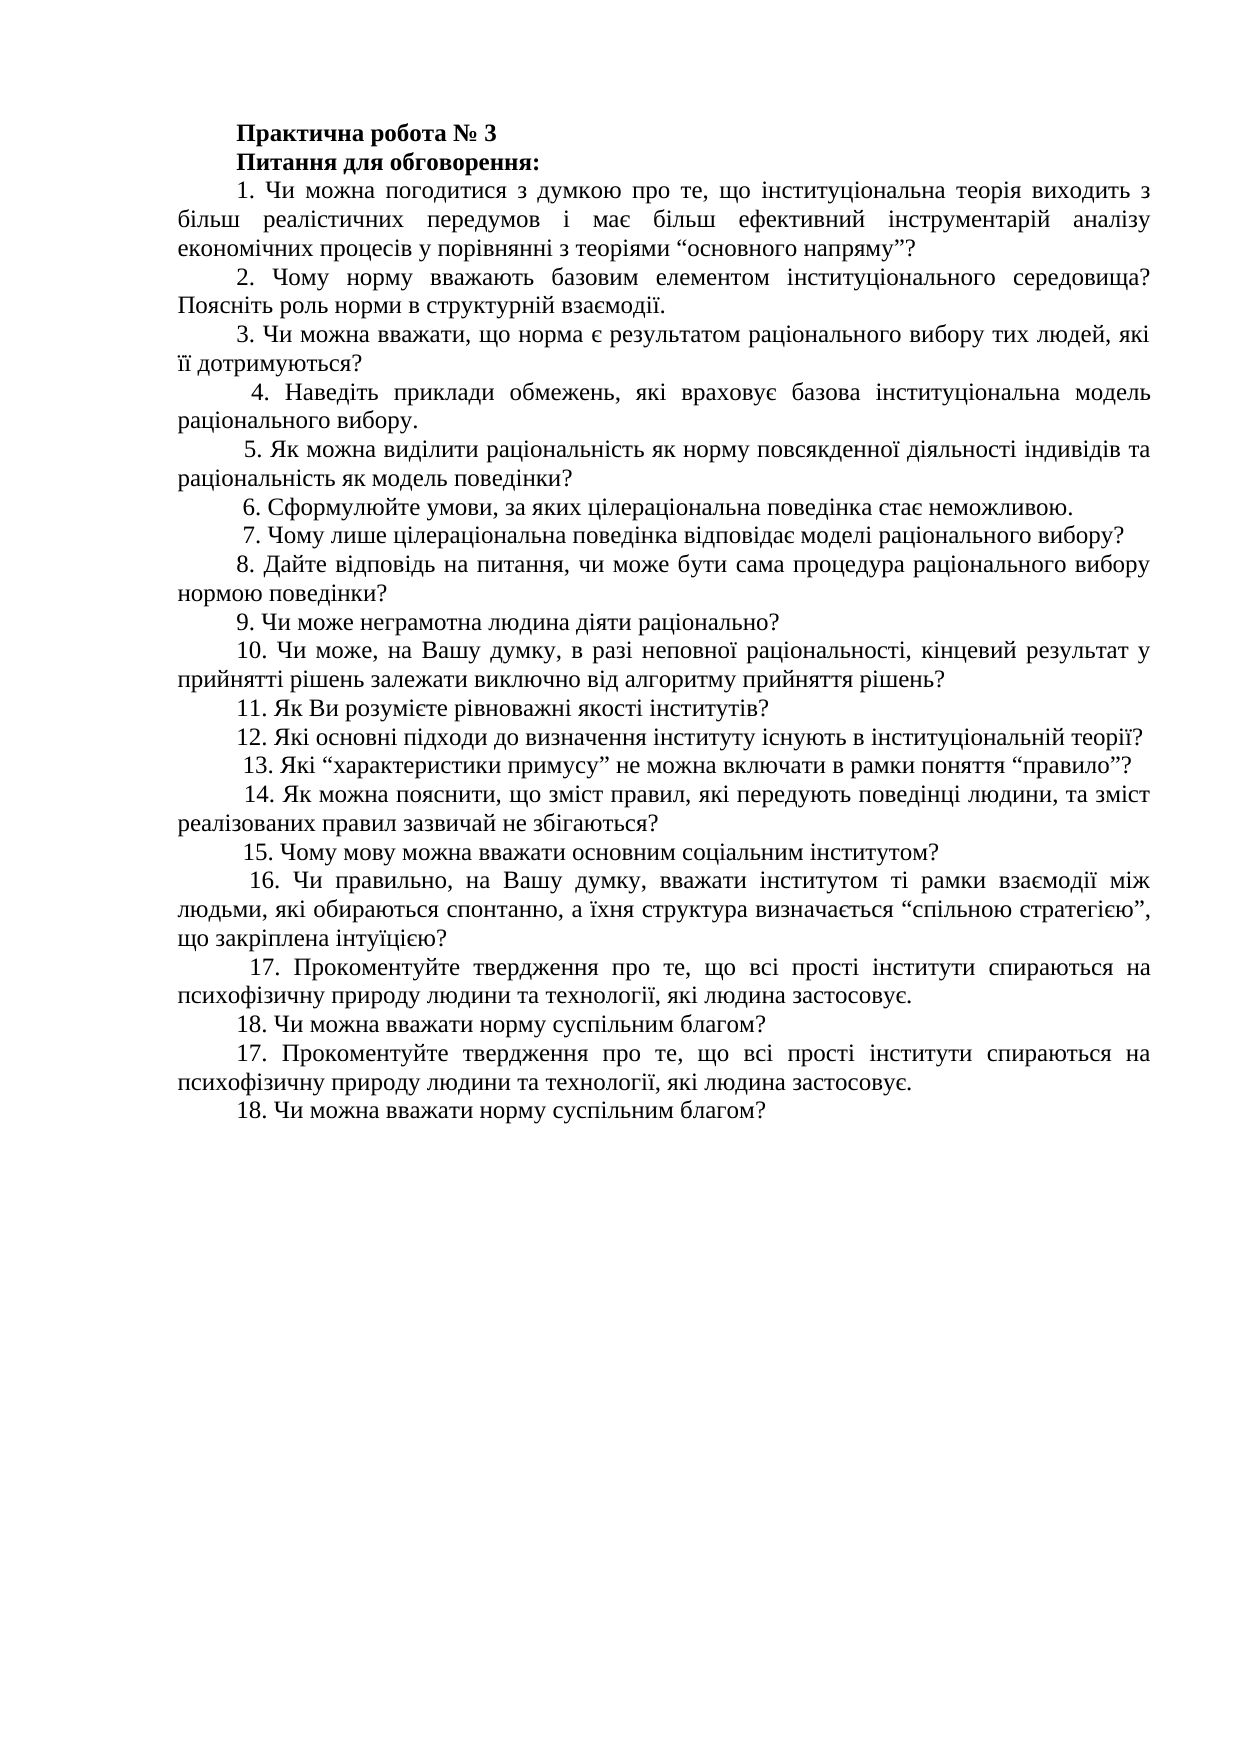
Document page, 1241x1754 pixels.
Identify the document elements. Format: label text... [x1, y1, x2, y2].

text 16. Чи правильно, на Вашу думку, вважати інститутом ті рамки взаємодії між людьми, які обираються спонтанно, а їхня структура визначається “спільною стратегією”, що закріплена інтуїцією? [177, 866, 1152, 952]
text 11. Як Ви розумієте рівноважні якості інститутів? [177, 693, 1152, 722]
text 10. Чи може, на Вашу думку, в разі неповної раціональності, кінцевий результат у прийнятті рішень залежати виключно від алгоритму прийняття рішень? [177, 636, 1152, 693]
text Практична робота № 3 [177, 118, 1152, 147]
text 18. Чи можна вважати норму суспільним благом? [177, 1009, 1152, 1038]
text 7. Чому лише цілераціональна поведінка відповідає моделі раціонального вибору? [177, 521, 1152, 549]
text 9. Чи може неграмотна людина діяти раціонально? [177, 607, 1152, 636]
text 14. Як можна пояснити, що зміст правил, які передують поведінці людини, та зміст реалізованих правил зазвичай не збігаються? [177, 779, 1152, 837]
text 4. Наведіть приклади обмежень, які враховує базова інституціональна модель раціонального вибору. [177, 377, 1152, 434]
text 17. Прокоментуйте твердження про те, що всі прості інститути спираються на психофізичну природу людини та технології, які людина застосовує. [177, 1038, 1152, 1096]
text 12. Які основні підходи до визначення інституту існують в інституціональній теорії? [177, 722, 1152, 751]
text 17. Прокоментуйте твердження про те, що всі прості інститути спираються на психофізичну природу людини та технології, які людина застосовує. [177, 952, 1152, 1009]
text 15. Чому мову можна вважати основним соціальним інститутом? [177, 837, 1152, 866]
text 13. Які “характеристики примусу” не можна включати в рамки поняття “правило”? [177, 751, 1152, 779]
text 6. Сформулюйте умови, за яких цілераціональна поведінка стає неможливою. [177, 492, 1152, 521]
text 1. Чи можна погодитися з думкою про те, що інституціональна теорія виходить з більш реалістичних передумов і має більш ефективний інструментарій аналізу економічних процесів у порівнянні з теоріями “основного напряму”? [177, 176, 1152, 262]
text 5. Як можна виділити раціональність як норму повсякденної діяльності індивідів та раціональність як модель поведінки? [177, 434, 1152, 492]
text 8. Дайте відповідь на питання, чи може бути сама процедура раціонального вибору нормою поведінки? [177, 549, 1152, 607]
text Питання для обговорення: [177, 147, 1152, 176]
text 2. Чому норму вважають базовим елементом інституціонального середовища? Поясніть роль норми в структурній взаємодії. [177, 262, 1152, 319]
text 18. Чи можна вважати норму суспільним благом? [177, 1096, 1152, 1124]
text 3. Чи можна вважати, що норма є результатом раціонального вибору тих людей, які її дотримуються? [177, 319, 1152, 377]
